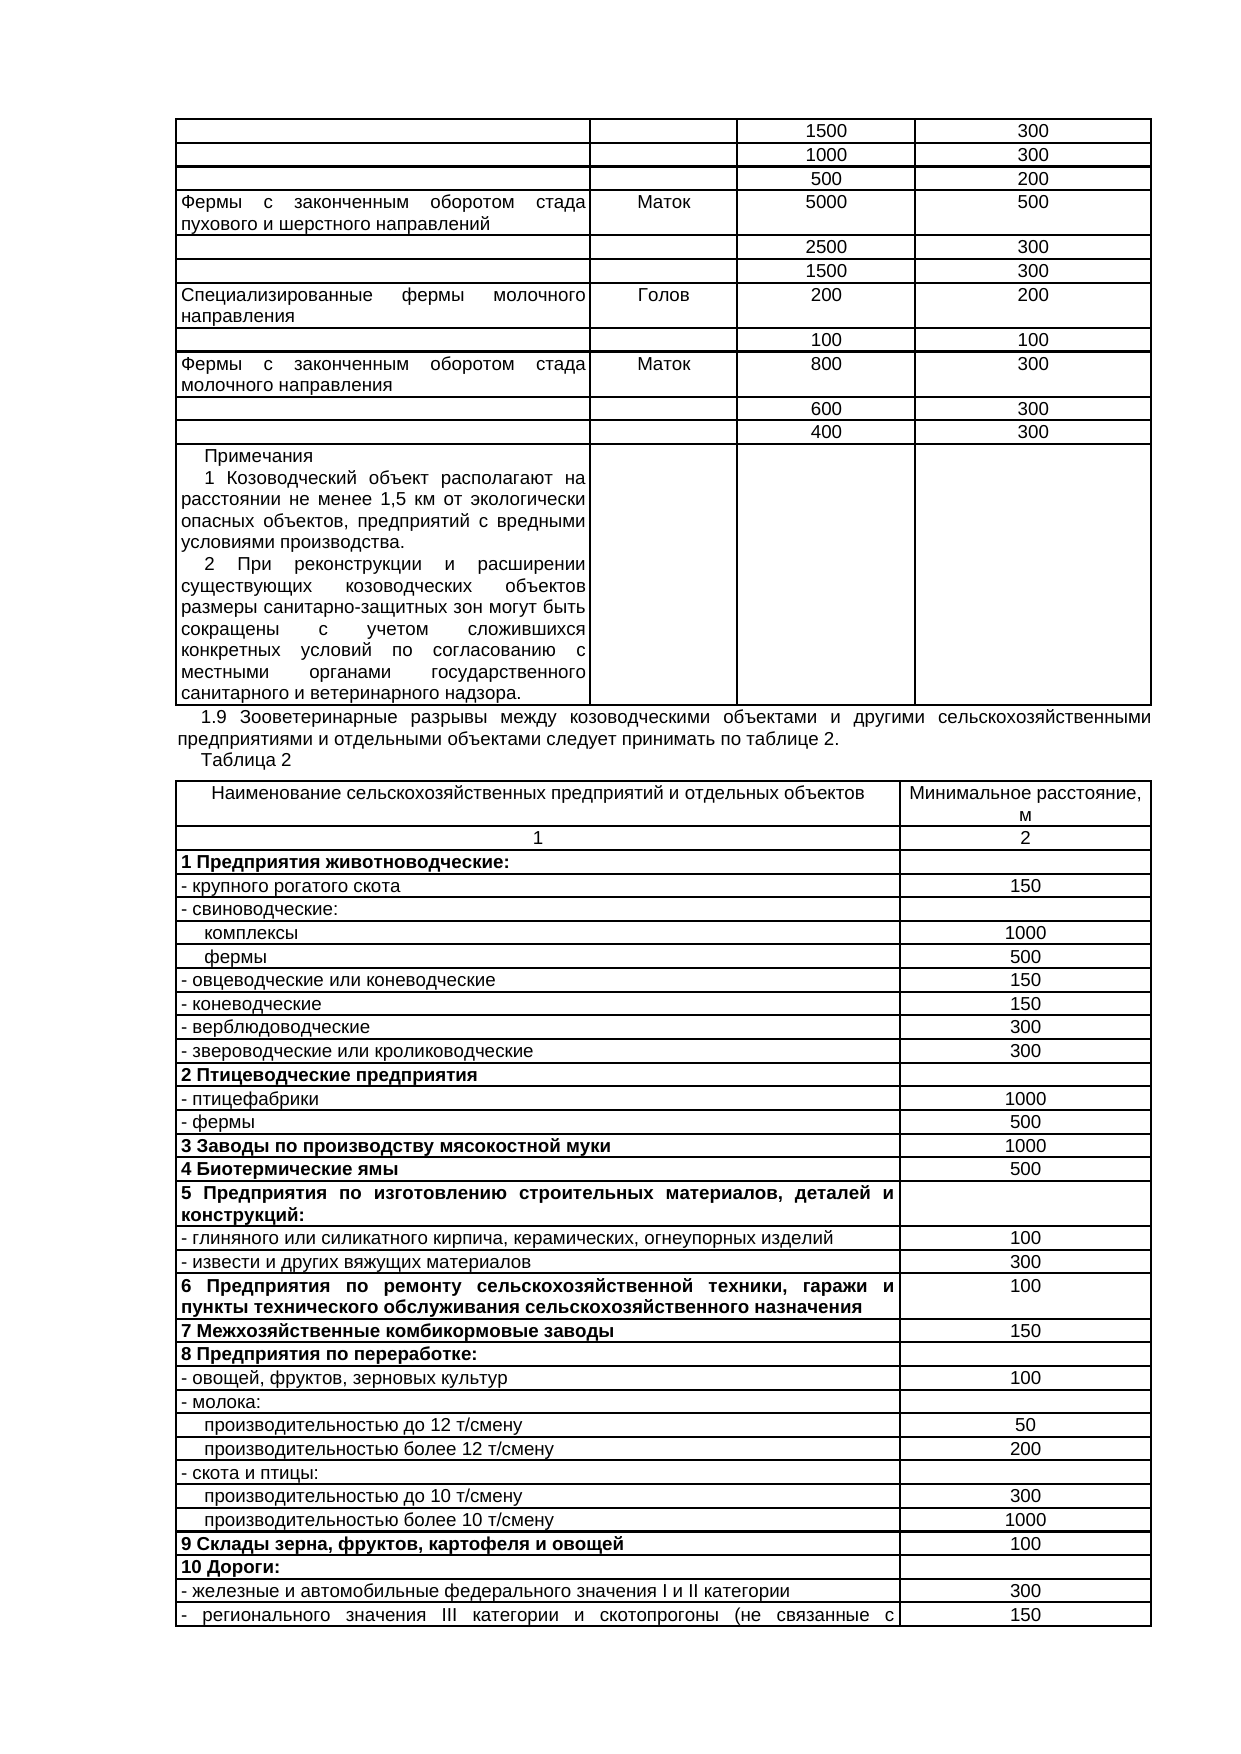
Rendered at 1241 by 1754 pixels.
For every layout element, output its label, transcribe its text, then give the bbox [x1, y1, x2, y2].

table_cell [901, 851, 1150, 872]
table_cell 2500 [738, 236, 914, 258]
text Таблица 2 [177, 749, 1152, 771]
table_cell - птицефабрики [177, 1087, 899, 1109]
table_cell [177, 398, 589, 419]
table_cell - свиноводческие: [177, 898, 899, 920]
table_cell - коневодческие [177, 993, 899, 1014]
table_cell 600 [738, 398, 914, 419]
table_cell Примечания 1 Козоводческий объект располагают на расстоянии не менее 1,5 км от экологически опасных объектов, предприятий с вредными условиями производства. 2 При реконструкции и расширении существующих козоводческих объектов размеры санитарно-защитных зон могут быть сокращены с учетом сложившихся конкретных условий по согласованию с местными органами государственного санитарного и ветеринарного надзора. [177, 445, 589, 704]
table_cell Специализированные фермы молочного направления [177, 284, 589, 327]
table_cell 300 [901, 1040, 1150, 1062]
table_cell [177, 329, 589, 350]
table_cell 300 [916, 120, 1150, 142]
table_cell [177, 260, 589, 282]
table_cell 300 [916, 398, 1150, 419]
table_cell 800 [738, 353, 914, 396]
table_cell 3 Заводы по производству мясокостной муки [177, 1135, 899, 1156]
table_cell [177, 144, 589, 165]
table_cell 9 Склады зерна, фруктов, картофеля и овощей [177, 1533, 899, 1554]
table_cell 1500 [738, 120, 914, 142]
table_cell 1500 [738, 260, 914, 282]
table_cell 300 [916, 353, 1150, 396]
table_cell 300 [916, 236, 1150, 258]
table_cell 200 [738, 284, 914, 327]
table_cell 50 [901, 1414, 1150, 1436]
table_header Наименование сельскохозяйственных предприятий и отдельных объектов [177, 782, 899, 825]
table_cell 500 [738, 168, 914, 189]
table_cell 8 Предприятия по переработке: [177, 1343, 899, 1365]
table_cell 1 [177, 827, 899, 849]
table_cell [177, 236, 589, 258]
table_cell 10 Дороги: [177, 1556, 899, 1578]
table_cell 300 [916, 144, 1150, 165]
table_cell 300 [901, 1485, 1150, 1507]
text 1.9 Зооветеринарные разрывы между козоводческими объектами и другими сельскохозяйственными предприятиями и отдельными объектами следует принимать по таблице 2. [177, 706, 1152, 749]
table_cell [591, 329, 736, 350]
table_cell Фермы с законченным оборотом стада пухового и шерстного направлений [177, 191, 589, 234]
table_cell Фермы с законченным оборотом стада молочного направления [177, 353, 589, 396]
table_cell 500 [901, 1158, 1150, 1180]
table_cell 150 [901, 875, 1150, 896]
table_cell 200 [916, 284, 1150, 327]
table_cell 100 [901, 1274, 1150, 1317]
table_cell [591, 260, 736, 282]
table_cell - извести и других вяжущих материалов [177, 1251, 899, 1272]
table_cell 100 [901, 1533, 1150, 1554]
table_cell 500 [901, 1111, 1150, 1132]
table_cell - верблюдоводческие [177, 1016, 899, 1038]
table_cell 100 [901, 1367, 1150, 1388]
table_cell - овцеводческие или коневодческие [177, 969, 899, 991]
table_cell [177, 120, 589, 142]
table_cell [901, 1343, 1150, 1365]
table_cell 100 [901, 1227, 1150, 1249]
table_cell [901, 1182, 1150, 1225]
table_cell 1 Предприятия животноводческие: [177, 851, 899, 872]
table_cell [177, 168, 589, 189]
table_cell - крупного рогатого скота [177, 875, 899, 896]
table_cell Маток [591, 191, 736, 234]
table_cell [591, 236, 736, 258]
table_cell 100 [738, 329, 914, 350]
table_cell 7 Межхозяйственные комбикормовые заводы [177, 1320, 899, 1341]
table_cell 6 Предприятия по ремонту сельскохозяйственной техники, гаражи и пункты технического обслуживания сельскохозяйственного назначения [177, 1274, 899, 1317]
table_header Минимальное расстояние, м [901, 782, 1150, 825]
table_cell - железные и автомобильные федерального значения I и II категории [177, 1580, 899, 1601]
table_cell - молока: [177, 1391, 899, 1412]
table_cell производительностью до 10 т/смену [177, 1485, 899, 1507]
table_cell комплексы [177, 922, 899, 943]
table_cell 300 [901, 1016, 1150, 1038]
table_cell - звероводческие или кролиководческие [177, 1040, 899, 1062]
table_cell [738, 445, 914, 704]
table_cell [901, 1556, 1150, 1578]
table_cell 200 [901, 1438, 1150, 1459]
table_cell 4 Биотермические ямы [177, 1158, 899, 1180]
table_cell 300 [901, 1251, 1150, 1272]
table_cell - фермы [177, 1111, 899, 1132]
table_cell 100 [916, 329, 1150, 350]
table_cell 200 [916, 168, 1150, 189]
table_cell [591, 421, 736, 443]
table_cell - глиняного или силикатного кирпича, керамических, огнеупорных изделий [177, 1227, 899, 1249]
table_cell 150 [901, 993, 1150, 1014]
table_cell 500 [916, 191, 1150, 234]
table_cell [177, 421, 589, 443]
table_cell 150 [901, 1320, 1150, 1341]
table_cell 400 [738, 421, 914, 443]
table_cell - скота и птицы: [177, 1461, 899, 1483]
table_cell Голов [591, 284, 736, 327]
table_cell [591, 120, 736, 142]
table_cell 150 [901, 1603, 1150, 1625]
table_cell - овощей, фруктов, зерновых культур [177, 1367, 899, 1388]
table_cell 2 [901, 827, 1150, 849]
table_cell производительностью более 10 т/смену [177, 1509, 899, 1530]
table_cell [901, 898, 1150, 920]
table_cell 5 Предприятия по изготовлению строительных материалов, деталей и конструкций: [177, 1182, 899, 1225]
table_cell [901, 1064, 1150, 1085]
table_cell 150 [901, 969, 1150, 991]
table_cell [901, 1391, 1150, 1412]
table_cell 1000 [738, 144, 914, 165]
table_cell 2 Птицеводческие предприятия [177, 1064, 899, 1085]
table_cell 300 [916, 260, 1150, 282]
table_cell 1000 [901, 1509, 1150, 1530]
table_cell [901, 1461, 1150, 1483]
table_cell 300 [916, 421, 1150, 443]
table_cell 1000 [901, 1135, 1150, 1156]
table_cell [591, 168, 736, 189]
table_cell 1000 [901, 1087, 1150, 1109]
table_cell фермы [177, 945, 899, 967]
table_cell 1000 [901, 922, 1150, 943]
table_cell [591, 445, 736, 704]
table_cell [591, 398, 736, 419]
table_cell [177, 1603, 899, 1625]
table_cell [591, 144, 736, 165]
table_cell 300 [901, 1580, 1150, 1601]
table_cell Маток [591, 353, 736, 396]
table_cell производительностью более 12 т/смену [177, 1438, 899, 1459]
table_cell 5000 [738, 191, 914, 234]
table_cell 500 [901, 945, 1150, 967]
table_cell производительностью до 12 т/смену [177, 1414, 899, 1436]
table_cell [916, 445, 1150, 704]
